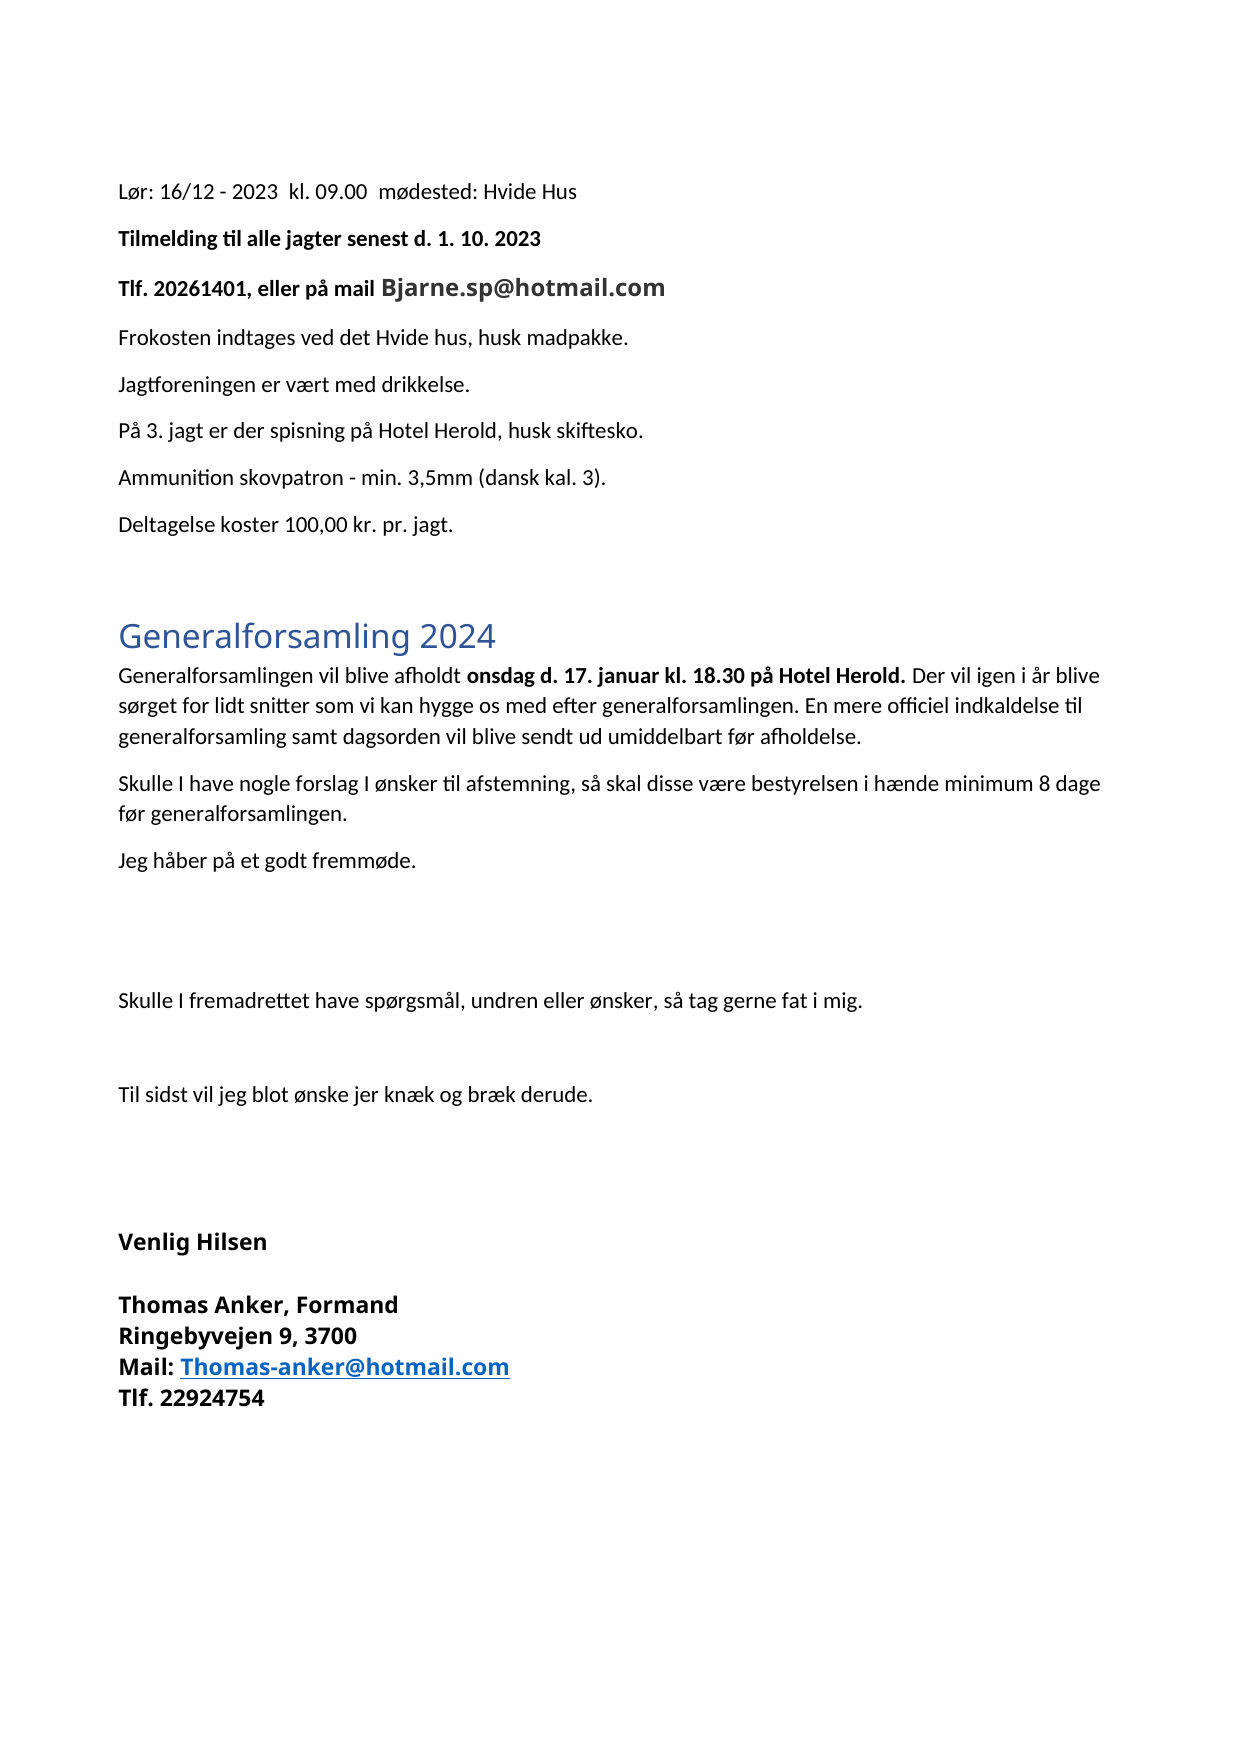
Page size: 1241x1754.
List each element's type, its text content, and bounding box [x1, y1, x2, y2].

text Lør: 16/12 - 2023 kl. 09.00 mødested: Hvide Hus [118, 177, 1122, 205]
text Tlf. 20261401, eller på mail Bjarne.sp@hotmail.com [118, 271, 1122, 303]
text Skulle I have nogle forslag I ønsker til afstemning, så skal disse være bestyrelsen i hænde minimum 8 dage før generalforsamlingen. [118, 769, 1122, 827]
text Tlf. 22924754 [118, 1382, 1122, 1414]
text Tilmelding til alle jagter senest d. 1. 10. 2023 [118, 224, 1122, 252]
text Generalforsamlingen vil blive afholdt onsdag d. 17. januar kl. 18.30 på Hotel Herold. Der vil igen i år blive sørget for lidt snitter som vi kan hygge os med efter generalforsamlingen. En mere officiel indkaldelse til generalforsamling samt dagsorden vil blive sendt ud umiddelbart før afholdelse. [118, 661, 1122, 750]
text Thomas Anker, Formand [118, 1289, 1122, 1320]
text Til sidst vil jeg blot ønske jer knæk og bræk derude. [118, 1080, 1122, 1108]
subtitle Generalforsamling 2024 [118, 612, 1122, 658]
text Mail: Thomas-anker@hotmail.com [118, 1351, 1122, 1382]
text Ammunition skovpatron - min. 3,5mm (dansk kal. 3). [118, 463, 1122, 491]
text Ringebyvejen 9, 3700 [118, 1320, 1122, 1351]
text På 3. jagt er der spisning på Hotel Herold, husk skiftesko. [118, 417, 1122, 444]
text Jeg håber på et godt fremmøde. [118, 846, 1122, 874]
text Frokosten indtages ved det Hvide hus, husk madpakke. [118, 323, 1122, 351]
text Jagtforeningen er vært med drikkelse. [118, 370, 1122, 398]
text Deltagelse koster 100,00 kr. pr. jagt. [118, 510, 1122, 538]
text Skulle I fremadrettet have spørgsmål, undren eller ønsker, så tag gerne fat i mig. [118, 986, 1122, 1014]
text Venlig Hilsen [118, 1226, 1122, 1257]
